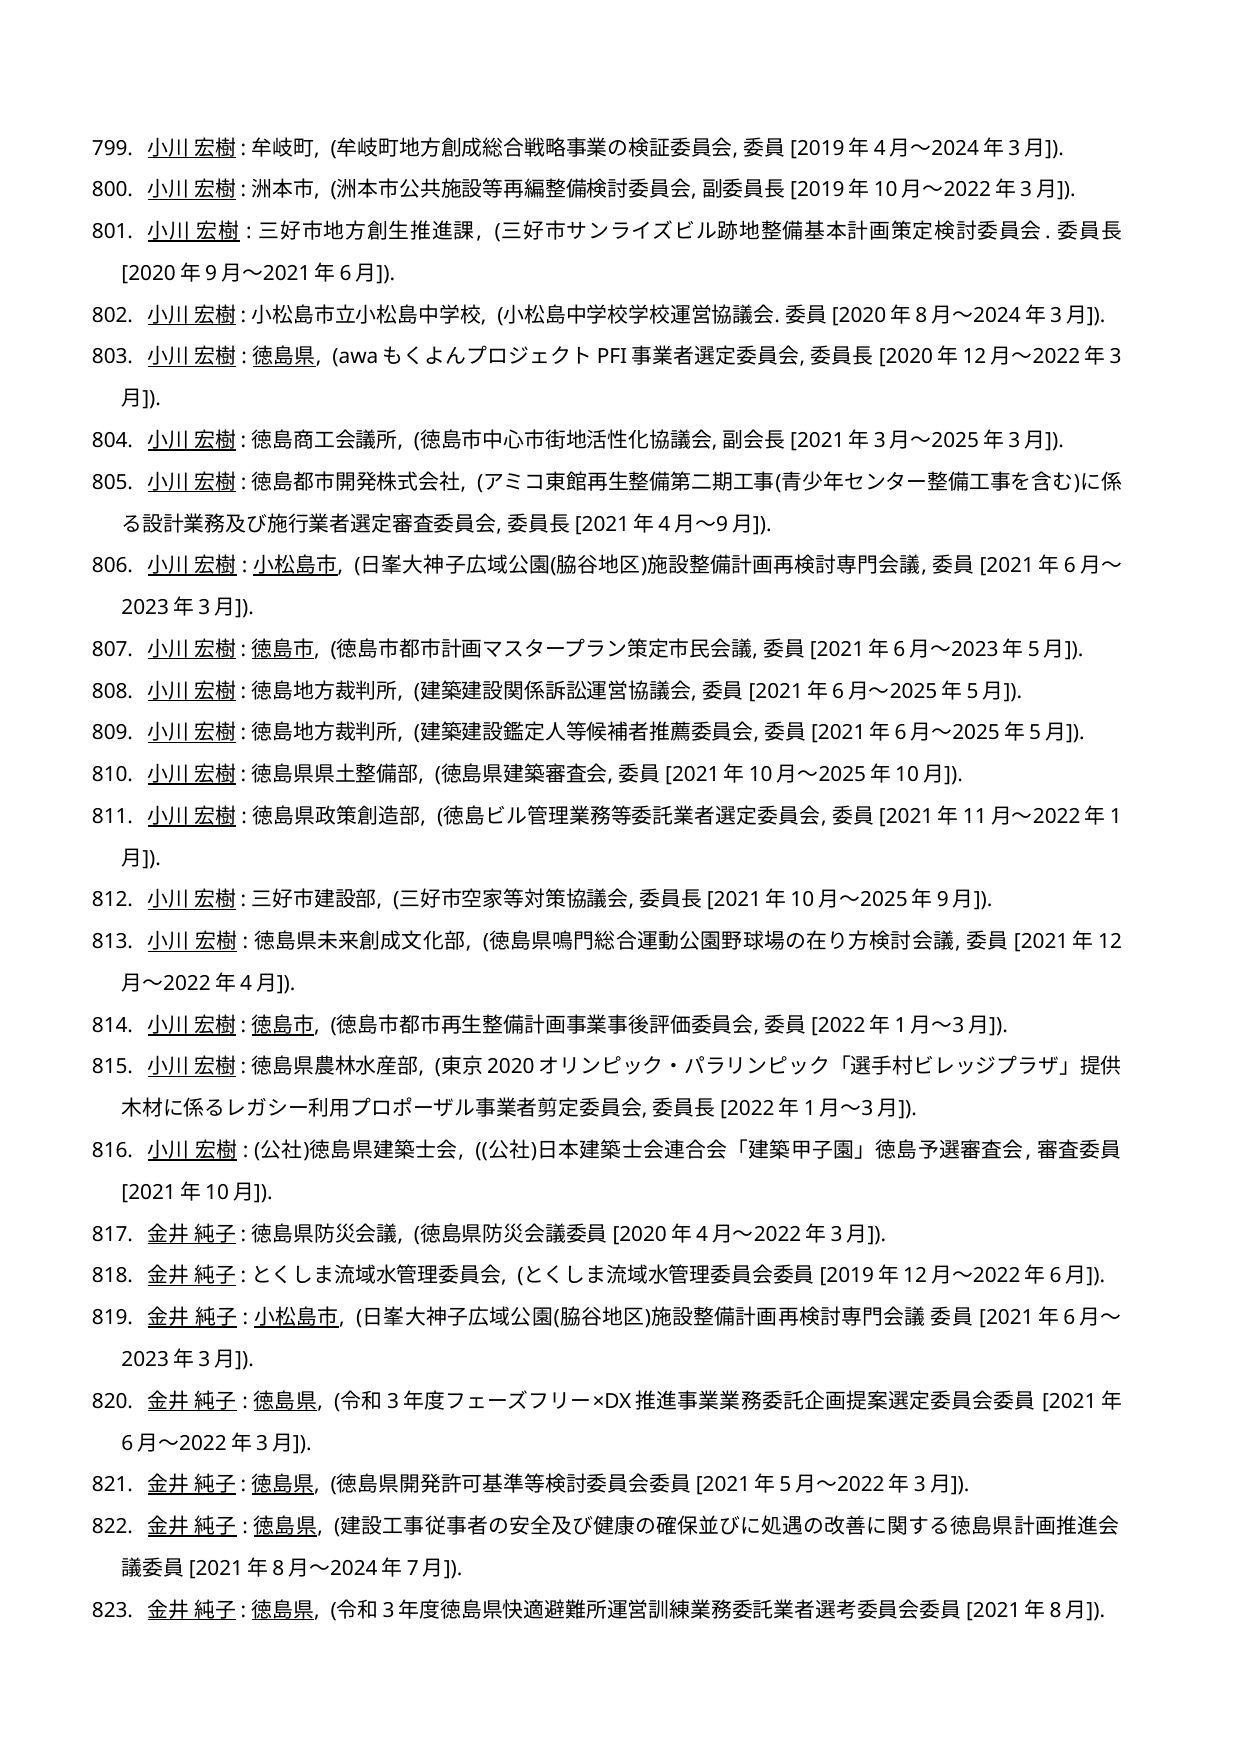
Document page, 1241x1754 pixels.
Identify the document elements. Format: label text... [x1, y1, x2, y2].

list 小川 宏樹 : 徳島市, (徳島市都市計画マスタープラン策定市民会議, 委員 [2021年6月〜2023年5月]). [92, 626, 1122, 668]
list 小川 宏樹 : 小松島市, (日峯大神子広域公園(脇谷地区)施設整備計画再検討専門会議, 委員 [2021年6月〜2023年3月]). [92, 543, 1122, 626]
list 小川 宏樹 : 三好市建設部, (三好市空家等対策協議会, 委員長 [2021年10月〜2025年9月]). [92, 877, 1122, 919]
list 小川 宏樹 : 徳島県県土整備部, (徳島県建築審査会, 委員 [2021年10月〜2025年10月]). [92, 752, 1122, 793]
list 小川 宏樹 : 小松島市立小松島中学校, (小松島中学校学校運営協議会. 委員 [2020年8月〜2024年3月]). [92, 292, 1122, 334]
list 小川 宏樹 : 牟岐町, (牟岐町地方創成総合戦略事業の検証委員会, 委員 [2019年4月〜2024年3月]). [92, 125, 1122, 167]
list 小川 宏樹 : 洲本市, (洲本市公共施設等再編整備検討委員会, 副委員長 [2019年10月〜2022年3月]). [92, 167, 1122, 209]
list 小川 宏樹 : 徳島商工会議所, (徳島市中心市街地活性化協議会, 副会長 [2021年3月〜2025年3月]). [92, 417, 1122, 459]
list 金井 純子 : とくしま流域水管理委員会, (とくしま流域水管理委員会委員 [2019年12月〜2022年6月]). [92, 1253, 1122, 1295]
list 小川 宏樹 : (公社)徳島県建築士会, ((公社)日本建築士会連合会「建築甲子園」徳島予選審査会, 審査委員 [2021年10月]). [92, 1128, 1122, 1211]
list 金井 純子 : 小松島市, (日峯大神子広域公園(脇谷地区)施設整備計画再検討専門会議 委員 [2021年6月〜2023年3月]). [92, 1295, 1122, 1378]
list 金井 純子 : 徳島県防災会議, (徳島県防災会議委員 [2020年4月〜2022年3月]). [92, 1211, 1122, 1253]
list 小川 宏樹 : 徳島県, (awaもくよんプロジェクトPFI事業者選定委員会, 委員長 [2020年12月〜2022年3月]). [92, 334, 1122, 417]
list 金井 純子 : 徳島県, (令和3年度フェーズフリー×DX推進事業業務委託企画提案選定委員会委員 [2021年6月〜2022年3月]). [92, 1378, 1122, 1462]
list 小川 宏樹 : 三好市地方創生推進課, (三好市サンライズビル跡地整備基本計画策定検討委員会. 委員長 [2020年9月〜2021年6月]). [92, 209, 1122, 292]
list 金井 純子 : 徳島県, (令和3年度徳島県快適避難所運営訓練業務委託業者選考委員会委員 [2021年8月]). [92, 1587, 1122, 1629]
list 小川 宏樹 : 徳島県農林水産部, (東京2020オリンピック・パラリンピック「選手村ビレッジプラザ」提供木材に係るレガシー利用プロポーザル事業者剪定委員会, 委員長 [2022年1月〜3月]). [92, 1044, 1122, 1128]
list 金井 純子 : 徳島県, (徳島県開発許可基準等検討委員会委員 [2021年5月〜2022年3月]). [92, 1462, 1122, 1503]
list 小川 宏樹 : 徳島都市開発株式会社, (アミコ東館再生整備第二期工事(青少年センター整備工事を含む)に係る設計業務及び施行業者選定審査委員会, 委員長 [2021年4月〜9月]). [92, 459, 1122, 543]
list 小川 宏樹 : 徳島県未来創成文化部, (徳島県鳴門総合運動公園野球場の在り方検討会議, 委員 [2021年12月〜2022年4月]). [92, 919, 1122, 1002]
list 金井 純子 : 徳島県, (建設工事従事者の安全及び健康の確保並びに処遇の改善に関する徳島県計画推進会議委員 [2021年8月〜2024年7月]). [92, 1503, 1122, 1587]
list 小川 宏樹 : 徳島市, (徳島市都市再生整備計画事業事後評価委員会, 委員 [2022年1月〜3月]). [92, 1002, 1122, 1044]
list 小川 宏樹 : 徳島地方裁判所, (建築建設関係訴訟運営協議会, 委員 [2021年6月〜2025年5月]). [92, 668, 1122, 710]
list 小川 宏樹 : 徳島地方裁判所, (建築建設鑑定人等候補者推薦委員会, 委員 [2021年6月〜2025年5月]). [92, 710, 1122, 752]
list 小川 宏樹 : 徳島県政策創造部, (徳島ビル管理業務等委託業者選定委員会, 委員 [2021年11月〜2022年1月]). [92, 793, 1122, 877]
